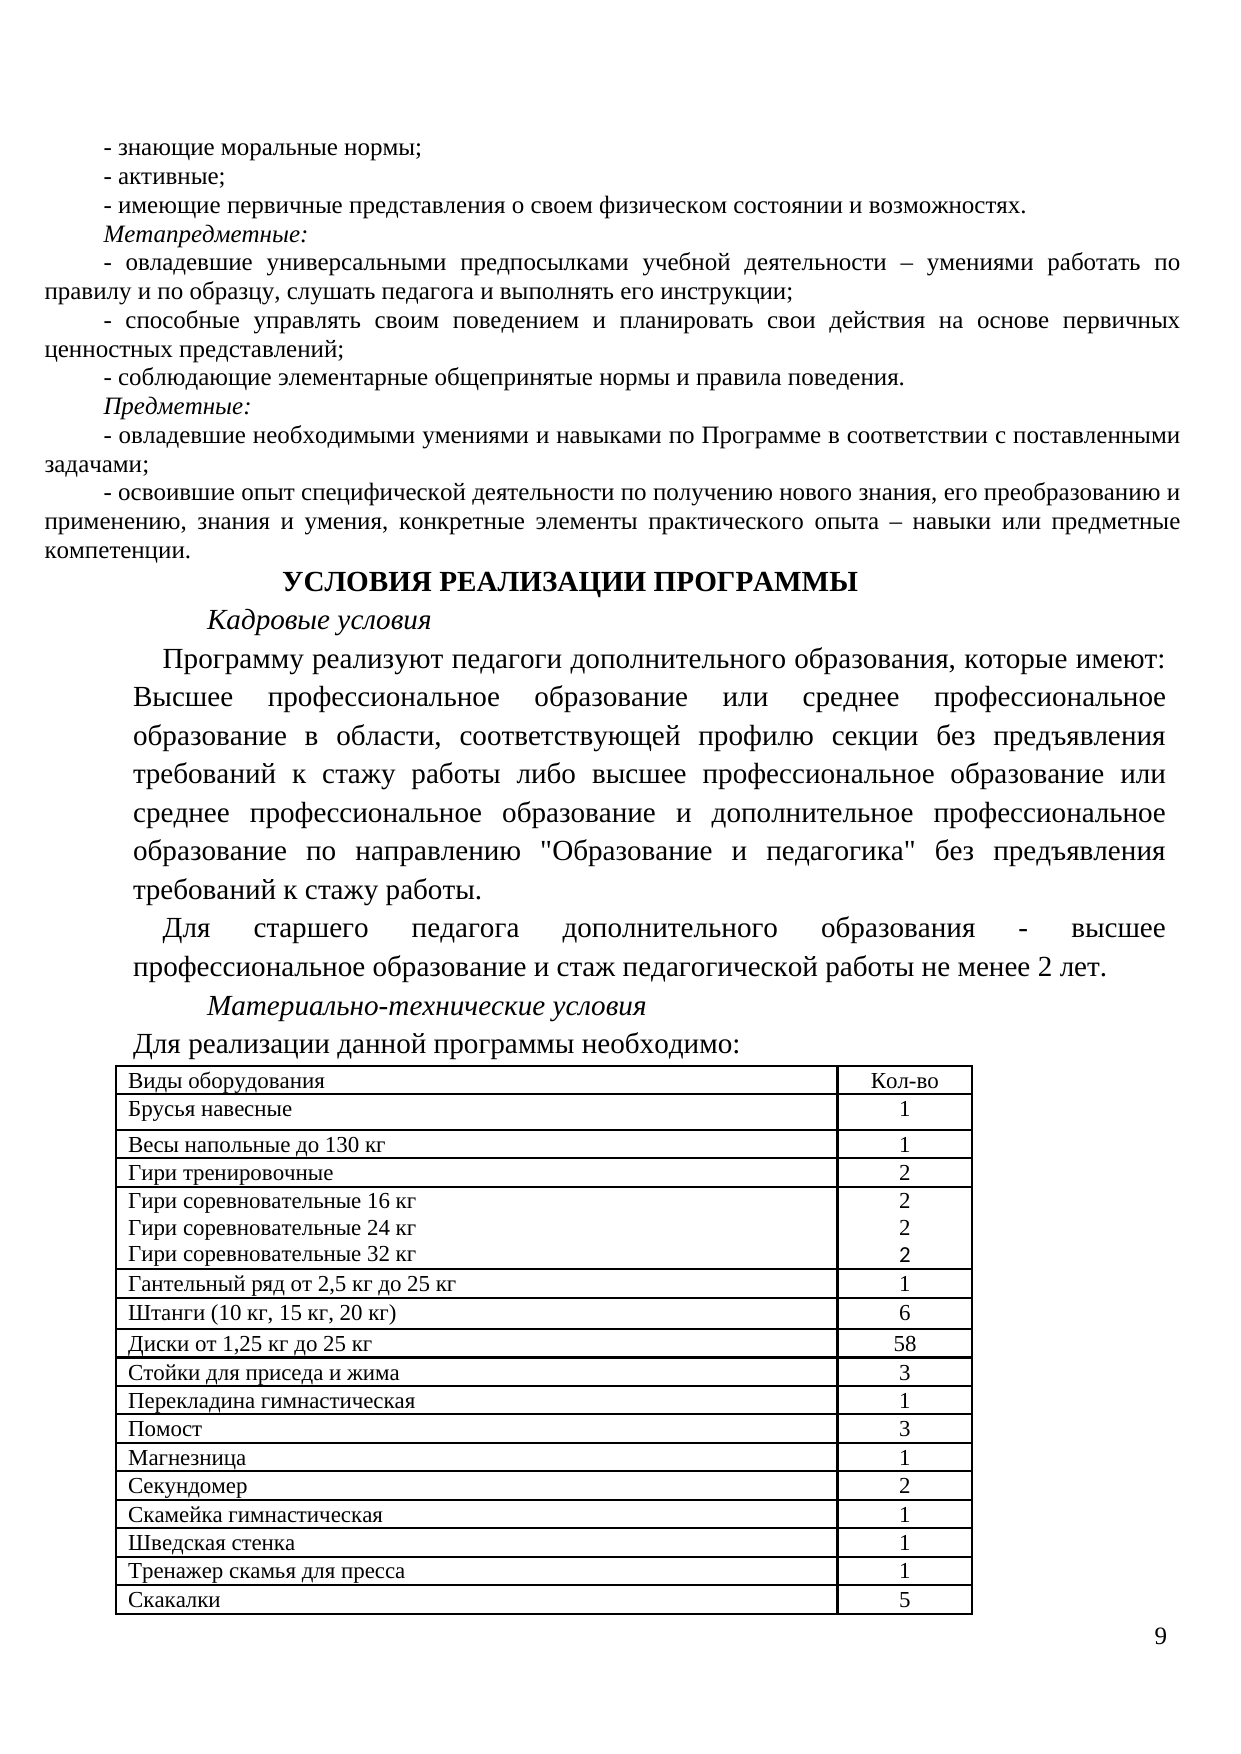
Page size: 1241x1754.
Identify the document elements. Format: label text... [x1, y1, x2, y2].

table_cell Тренажер скамья для пресса [117, 1558, 836, 1584]
table_cell Гири тренировочные [117, 1159, 836, 1186]
table_cell 1 [839, 1558, 971, 1584]
table_cell 2 2 2 [839, 1188, 971, 1268]
table_header Виды оборудования [117, 1067, 836, 1093]
text Материально-технические условия [133, 988, 1167, 1021]
table_cell 1 [839, 1131, 971, 1157]
table_cell 58 [839, 1330, 971, 1356]
text - освоившие опыт специфической деятельности по получению нового знания, его преобразованию и применению, знания и умения, конкретные элементы практического опыта – навыки или предметные компетенции. [44, 477, 1181, 564]
table_cell Брусья навесные [117, 1095, 836, 1129]
text - овладевшие необходимыми умениями и навыками по Программе в соответствии с поставленными задачами; [44, 420, 1181, 477]
text Кадровые условия [133, 602, 1167, 636]
list УСЛОВИЯ РЕАЛИЗАЦИИ ПРОГРАММЫ [282, 564, 1167, 597]
table_cell 3 [839, 1415, 971, 1442]
table_cell Гантельный ряд от 2,5 кг до 25 кг [117, 1270, 836, 1297]
table_cell 1 [839, 1387, 971, 1413]
table_cell 1 [839, 1529, 971, 1556]
text Метапредметные: [44, 219, 1181, 247]
text Предметные: [44, 391, 1181, 420]
text - имеющие первичные представления о своем физическом состоянии и возможностях. [44, 190, 1181, 219]
table_cell 5 [839, 1586, 971, 1612]
text - способные управлять своим поведением и планировать свои действия на основе первичных ценностных представлений; [44, 305, 1181, 362]
table_cell Скамейка гимнастическая [117, 1501, 836, 1527]
table_cell Диски от 1,25 кг до 25 кг [117, 1330, 836, 1356]
table_cell Стойки для приседа и жима [117, 1359, 836, 1385]
table_cell Скакалки [117, 1586, 836, 1612]
table_cell 1 [839, 1444, 971, 1470]
text Программу реализуют педагоги дополнительного образования, которые имеют: Высшее профессиональное образование или среднее профессиональное образование в области, соответствующей профилю секции без предъявления требований к стажу работы либо высшее профессиональное образование или среднее профессиональное образование и дополнительное профессиональное образование по направлению "Образование и педагогика" без предъявления требований к стажу работы. [133, 641, 1167, 906]
table_cell Гири соревновательные 16 кг Гири соревновательные 24 кг Гири соревновательные 32 кг [117, 1188, 836, 1268]
table_header Кол-во [839, 1067, 971, 1093]
table_cell Магнезница [117, 1444, 836, 1470]
table_cell 2 [839, 1159, 971, 1186]
text - овладевшие универсальными предпосылками учебной деятельности – умениями работать по правилу и по образцу, слушать педагога и выполнять его инструкции; [44, 247, 1181, 305]
table_cell 1 [839, 1095, 971, 1129]
table_cell Весы напольные до 130 кг [117, 1131, 836, 1157]
table_cell Помост [117, 1415, 836, 1442]
table_cell 2 [839, 1472, 971, 1499]
table_cell 1 [839, 1270, 971, 1297]
table_cell 3 [839, 1359, 971, 1385]
table_cell Штанги (10 кг, 15 кг, 20 кг) [117, 1299, 836, 1328]
text - знающие моральные нормы; [44, 132, 1181, 161]
table_cell Секундомер [117, 1472, 836, 1499]
text - соблюдающие элементарные общепринятые нормы и правила поведения. [44, 362, 1181, 391]
table_cell 1 [839, 1501, 971, 1527]
text Для реализации данной программы необходимо: [133, 1026, 1167, 1060]
table_cell Шведская стенка [117, 1529, 836, 1556]
text - активные; [44, 161, 1181, 190]
table_cell 6 [839, 1299, 971, 1328]
table_cell Перекладина гимнастическая [117, 1387, 836, 1413]
text Для старшего педагога дополнительного образования - высшее профессиональное образование и стаж педагогической работы не менее 2 лет. [133, 911, 1167, 983]
